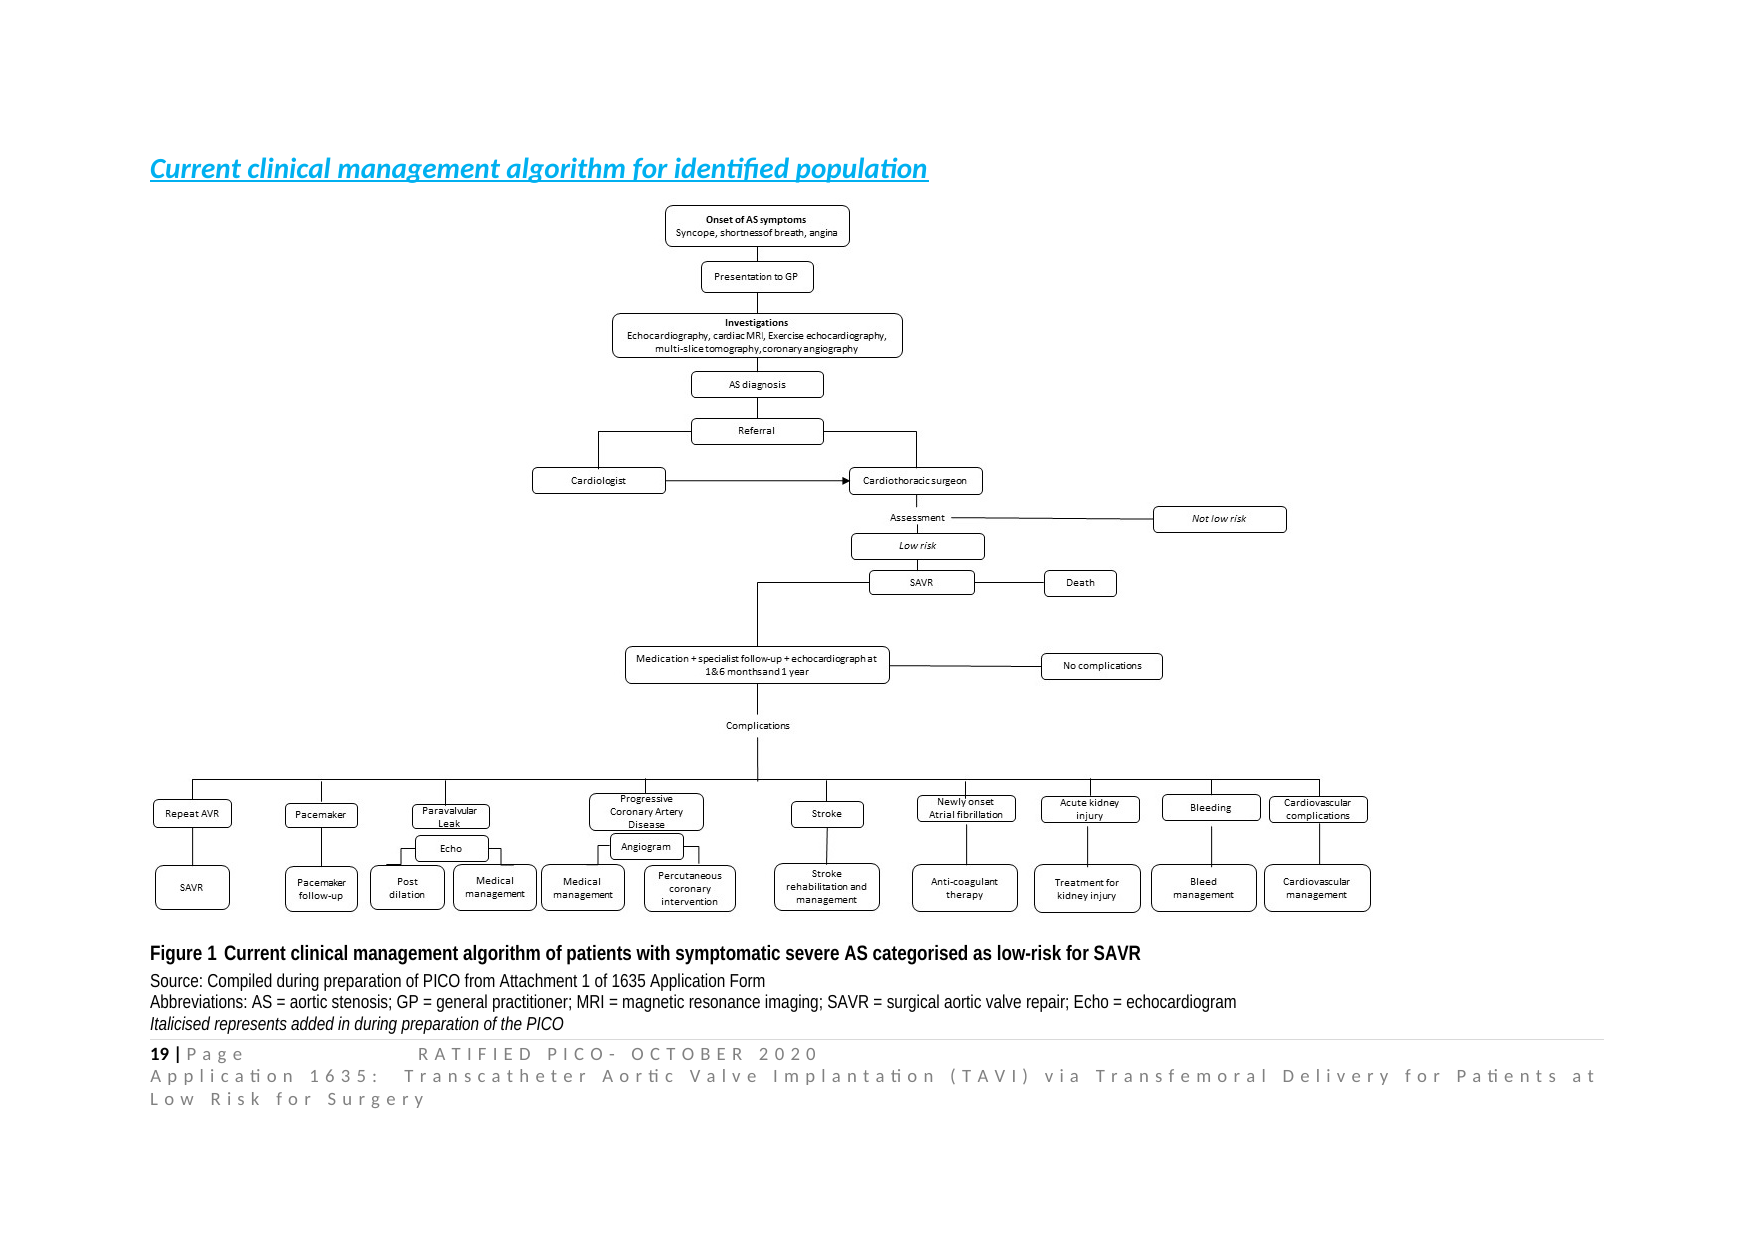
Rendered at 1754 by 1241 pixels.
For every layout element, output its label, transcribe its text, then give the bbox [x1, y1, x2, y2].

picture [150, 198, 1375, 917]
text Italicised represents added in during preparation of the PICO [150, 1013, 1604, 1034]
text Figure 1 Current clinical management algorithm of patients with symptomatic severe AS categorised as low-risk for SAVR [150, 941, 1604, 965]
text Abbreviations: AS = aortic stenosis; GP = general practitioner; MRI = magnetic resonance imaging; SAVR = surgical aortic valve repair; Echo = echocardiogram [150, 991, 1604, 1013]
text Source: Compiled during preparation of PICO from Attachment 1 of 1635 Application Form [150, 969, 1604, 991]
subtitle Current clinical management algorithm for identified population [150, 150, 1604, 186]
